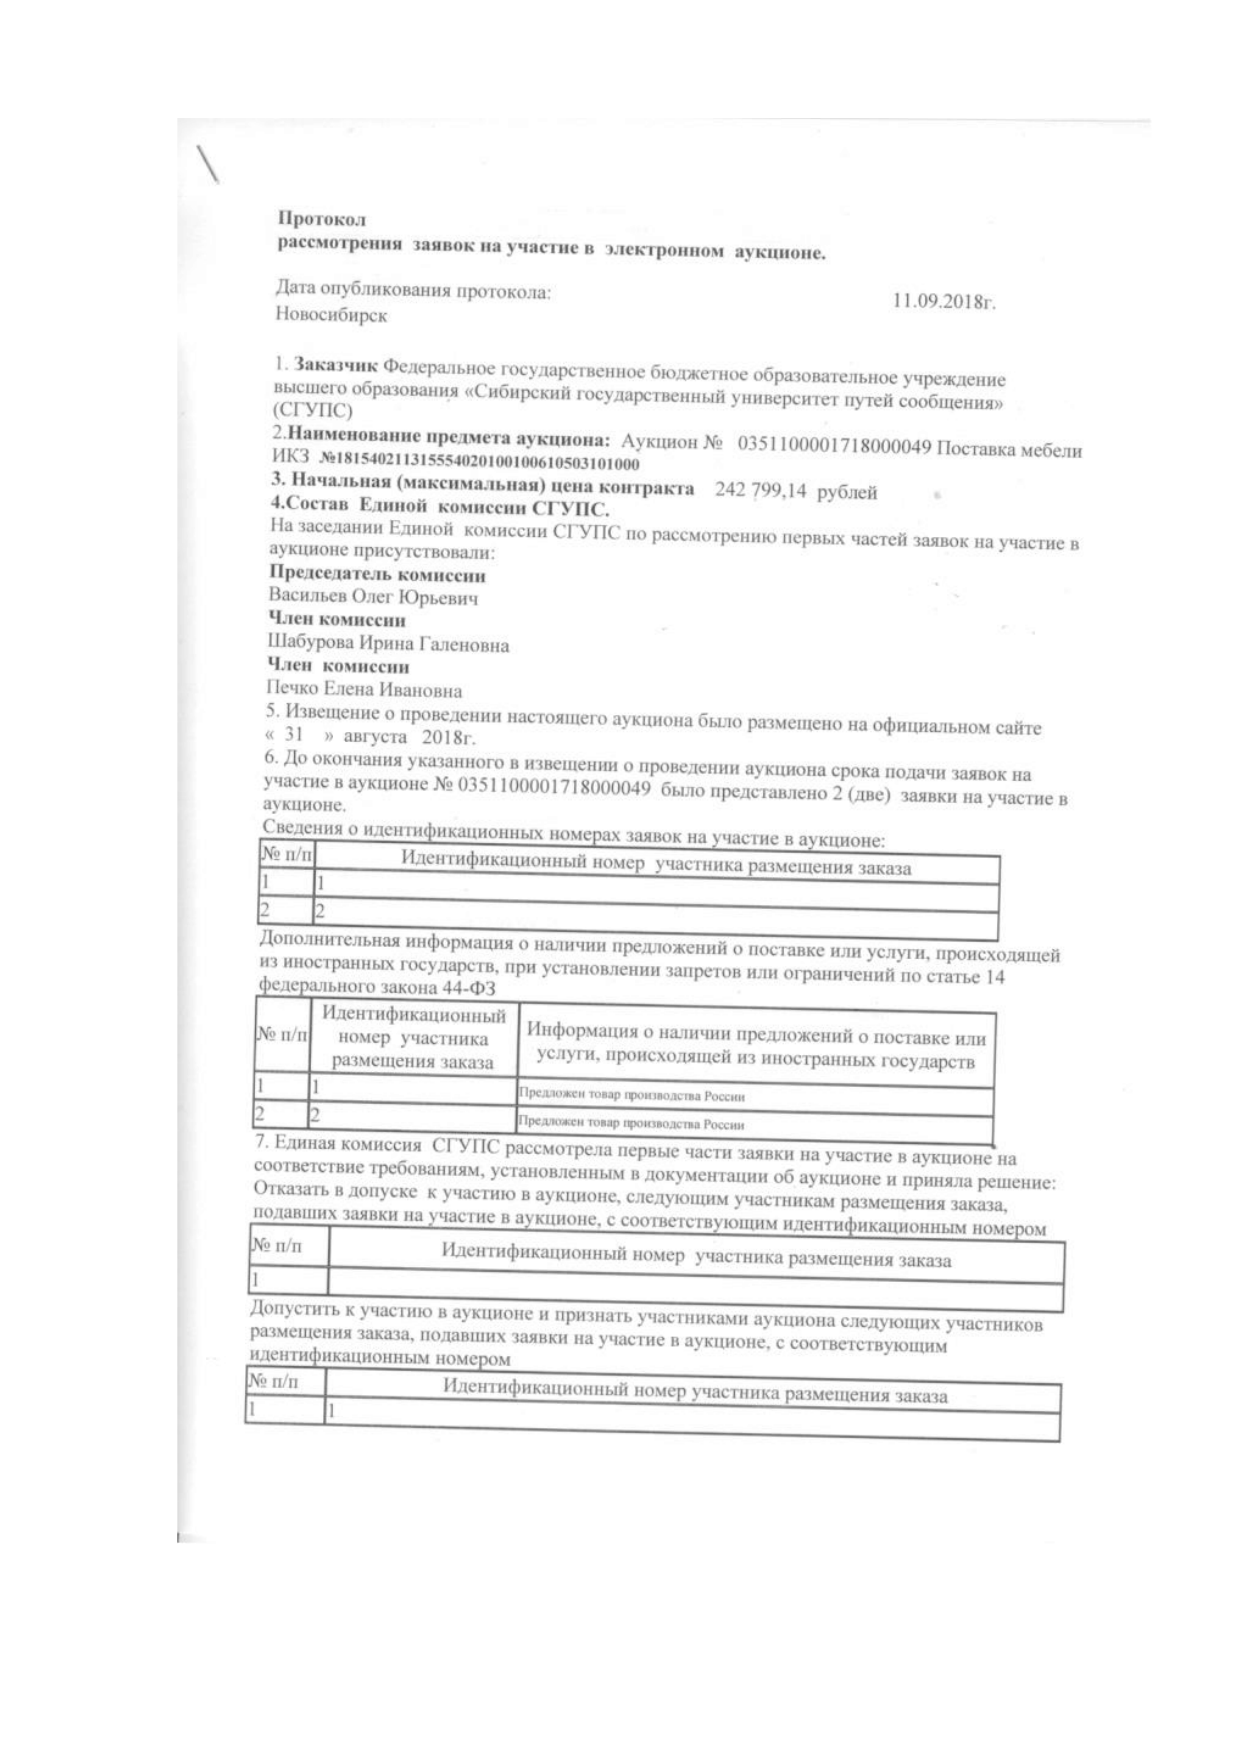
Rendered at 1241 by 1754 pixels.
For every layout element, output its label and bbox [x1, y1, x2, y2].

picture [177, 118, 1152, 1544]
